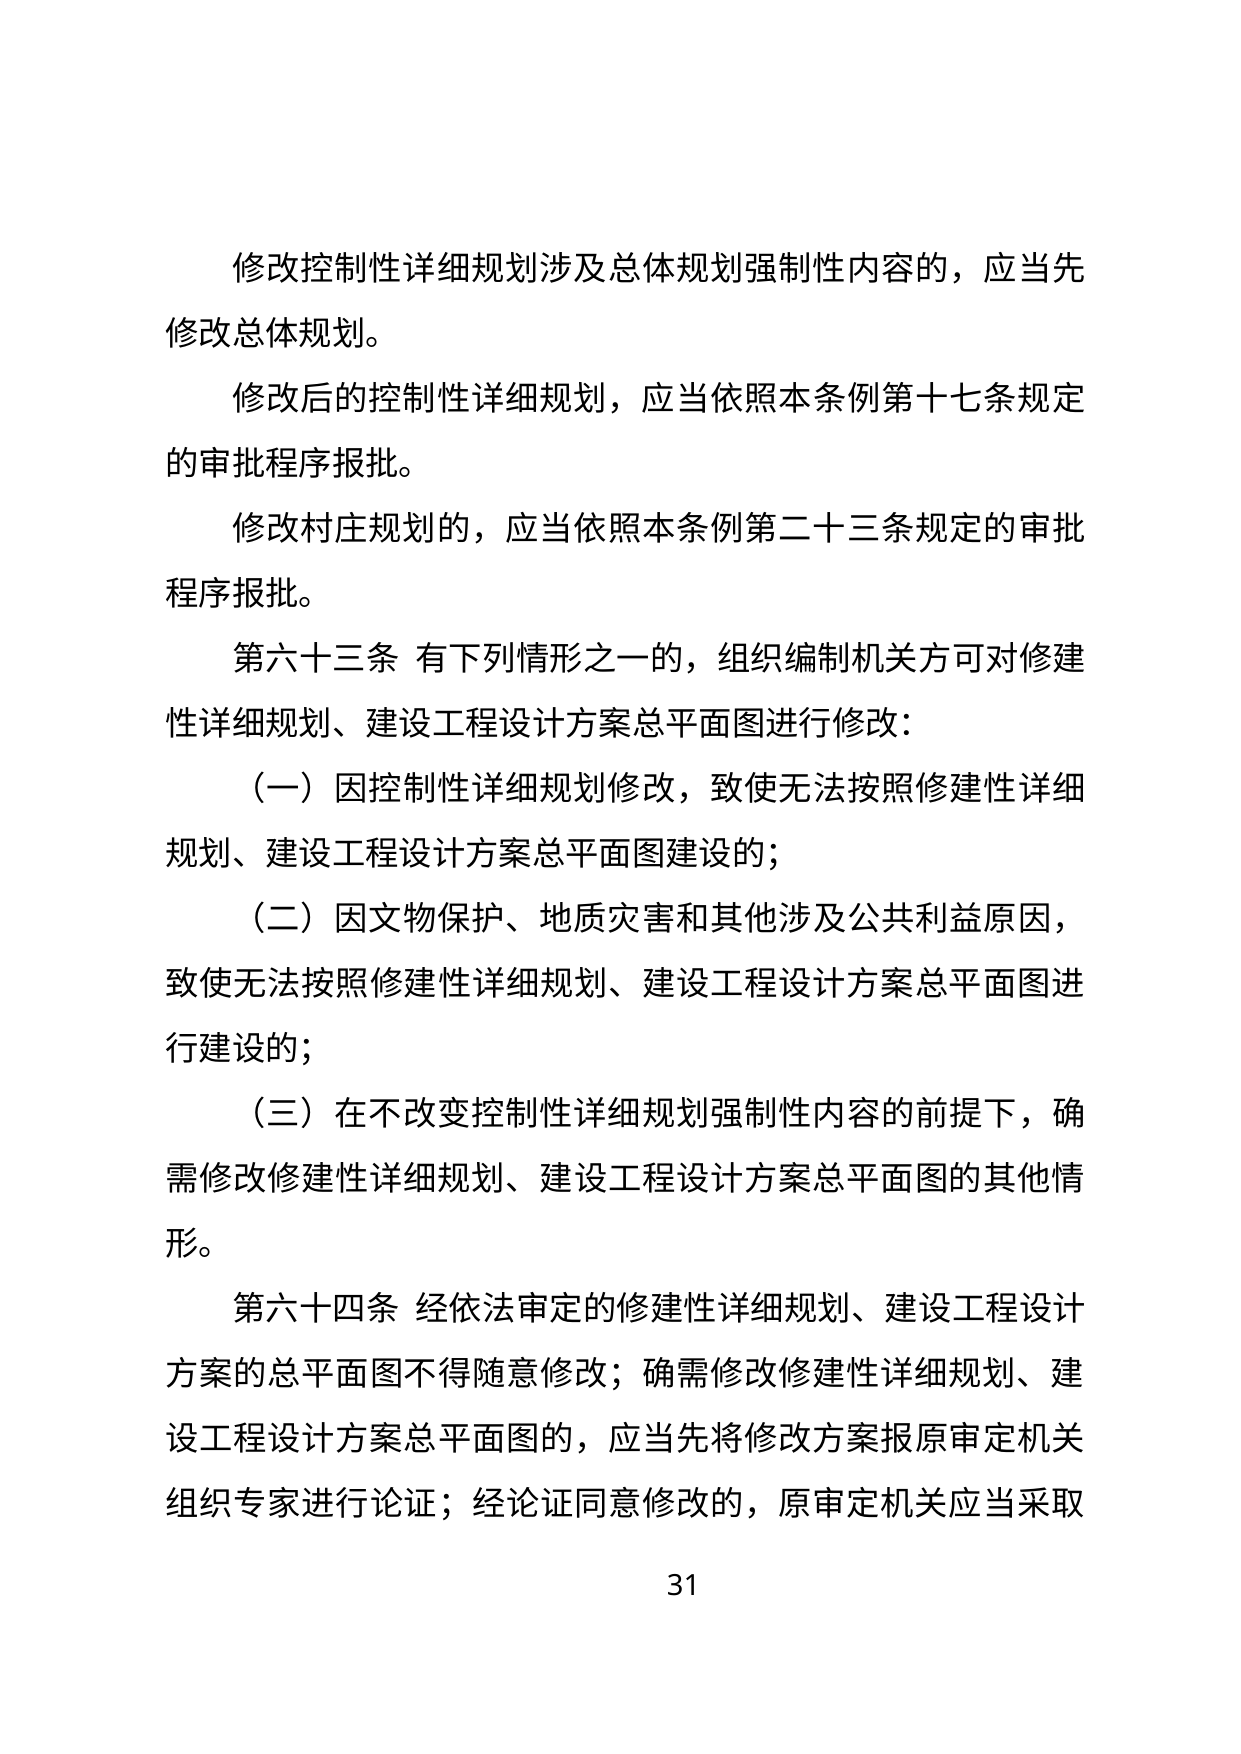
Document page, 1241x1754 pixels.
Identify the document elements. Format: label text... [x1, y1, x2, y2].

text 修改村庄规划的，应当依照本条例第二十三条规定的审批程序报批。 [165, 493, 1087, 623]
text （三）在不改变控制性详细规划强制性内容的前提下，确需修改修建性详细规划、建设工程设计方案总平面图的其他情形。 [165, 1078, 1087, 1273]
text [165, 1273, 1087, 1533]
text 第六十三条 有下列情形之一的，组织编制机关方可对修建性详细规划、建设工程设计方案总平面图进行修改： [165, 623, 1087, 753]
text 修改控制性详细规划涉及总体规划强制性内容的，应当先修改总体规划。 [165, 233, 1087, 363]
text （一）因控制性详细规划修改，致使无法按照修建性详细规划、建设工程设计方案总平面图建设的； [165, 753, 1087, 883]
text （二）因文物保护、地质灾害和其他涉及公共利益原因，致使无法按照修建性详细规划、建设工程设计方案总平面图进行建设的； [165, 883, 1087, 1078]
text 修改后的控制性详细规划，应当依照本条例第十七条规定的审批程序报批。 [165, 363, 1087, 493]
